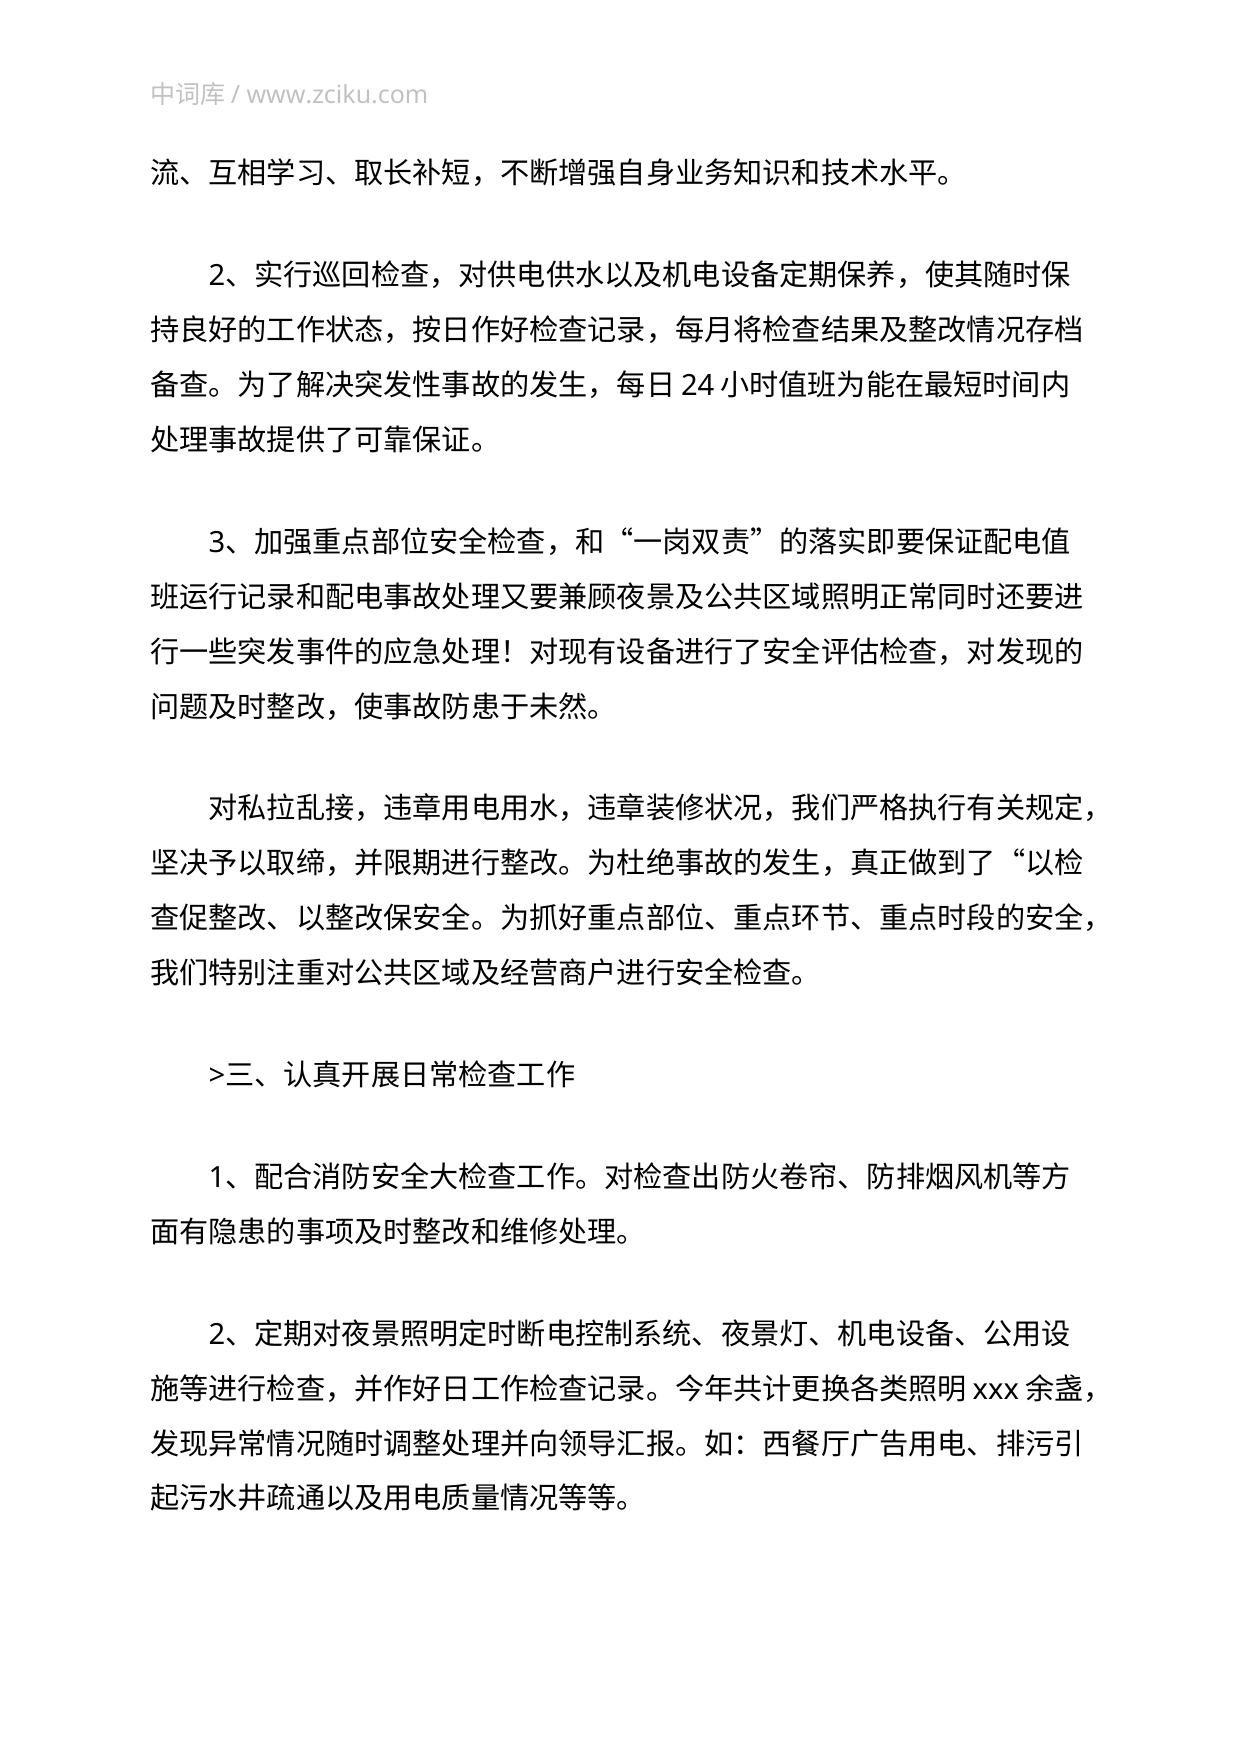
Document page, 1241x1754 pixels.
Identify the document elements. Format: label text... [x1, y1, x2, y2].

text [150, 150, 1090, 192]
text 对私拉乱接，违章用电用水，违章装修状况，我们严格执行有关规定，坚决予以取缔，并限期进行整改。为杜绝事故的发生，真正做到了“以检查促整改、以整改保安全。为抓好重点部位、重点环节、重点时段的安全，我们特别注重对公共区域及经营商户进行安全检查。 [150, 785, 1090, 992]
text 2、定期对夜景照明定时断电控制系统、夜景灯、机电设备、公用设施等进行检查，并作好日工作检查记录。今年共计更换各类照明xxx余盏，发现异常情况随时调整处理并向领导汇报。如：西餐厅广告用电、排污引起污水井疏通以及用电质量情况等等。 [150, 1310, 1090, 1517]
text 1、配合消防安全大检查工作。对检查出防火卷帘、防排烟风机等方面有隐患的事项及时整改和维修处理。 [150, 1153, 1090, 1251]
text 3、加强重点部位安全检查，和“一岗双责”的落实即要保证配电值班运行记录和配电事故处理又要兼顾夜景及公共区域照明正常同时还要进行一些突发事件的应急处理！对现有设备进行了安全评估检查，对发现的问题及时整改，使事故防患于未然。 [150, 518, 1090, 726]
text 2、实行巡回检查，对供电供水以及机电设备定期保养，使其随时保持良好的工作状态，按日作好检查记录，每月将检查结果及整改情况存档备查。为了解决突发性事故的发生，每日24小时值班为能在最短时间内处理事故提供了可靠保证。 [150, 252, 1090, 459]
text >三、认真开展日常检查工作 [150, 1051, 1090, 1094]
